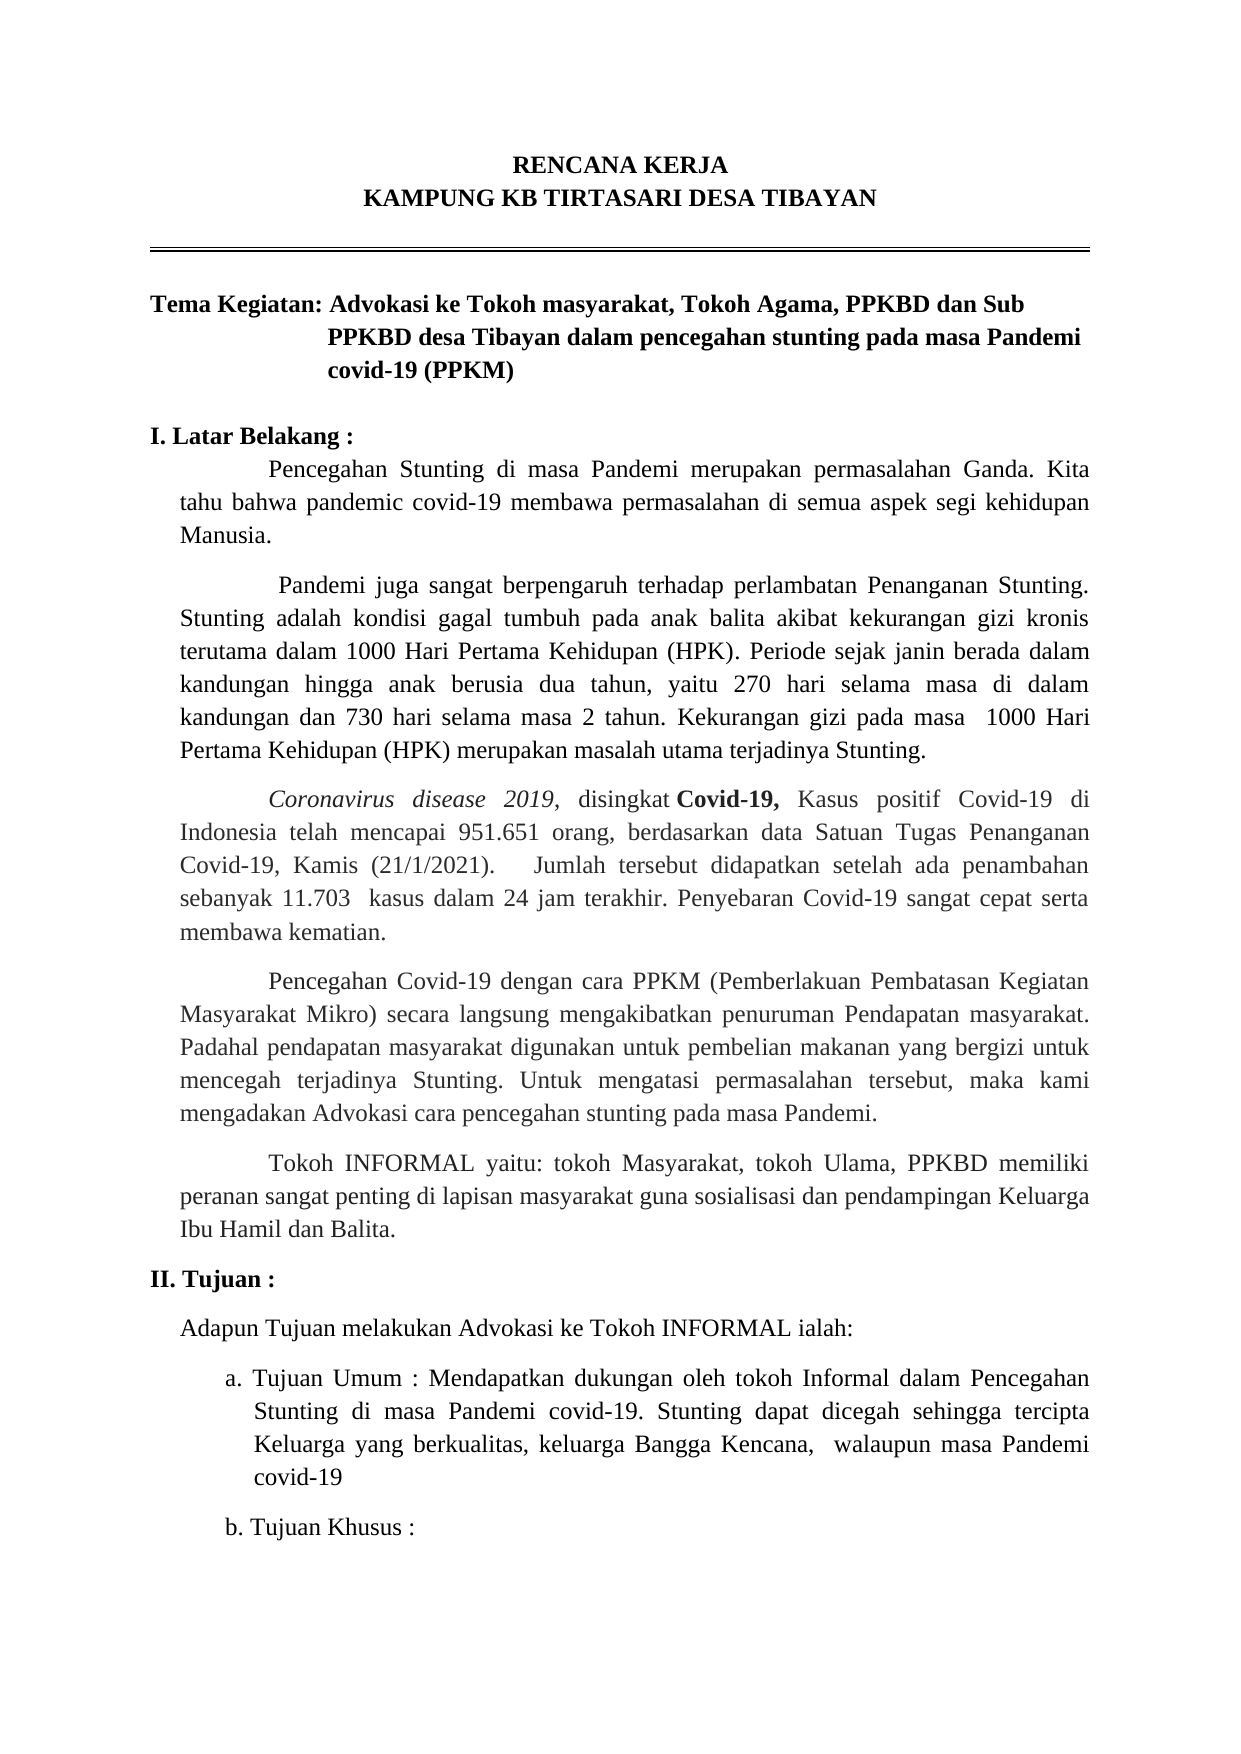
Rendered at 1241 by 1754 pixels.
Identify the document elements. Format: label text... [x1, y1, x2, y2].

text I. Latar Belakang : [150, 421, 1090, 450]
text Pencegahan Covid-19 dengan cara PPKM (Pemberlakuan Pembatasan Kegiatan Masyarakat Mikro) secara langsung mengakibatkan penuruman Pendapatan masyarakat. Padahal pendapatan masyarakat digunakan untuk pembelian makanan yang bergizi untuk mencegah terjadinya Stunting. Untuk mengatasi permasalahan tersebut, maka kami mengadakan Advokasi cara pencegahan stunting pada masa Pandemi. [179, 966, 1090, 1127]
text Tokoh INFORMAL yaitu: tokoh Masyarakat, tokoh Ulama, PPKBD memiliki peranan sangat penting di lapisan masyarakat guna sosialisasi dan pendampingan Keluarga Ibu Hamil dan Balita. [179, 1148, 1090, 1243]
text II. Tujuan : [150, 1264, 1090, 1292]
text KAMPUNG KB TIRTASARI DESA TIBAYAN [150, 183, 1090, 212]
text Tema Kegiatan: Advokasi ke Tokoh masyarakat, Tokoh Agama, PPKBD dan Sub PPKBD desa Tibayan dalam pencegahan stunting pada masa Pandemi covid-19 (PPKM) [150, 289, 1090, 384]
text a. Tujuan Umum : Mendapatkan dukungan oleh tokoh Informal dalam Pencegahan Stunting di masa Pandemi covid-19. Stunting dapat dicegah sehingga tercipta Keluarga yang berkualitas, keluarga Bangga Kencana, walaupun masa Pandemi covid-19 [225, 1363, 1090, 1491]
text Coronavirus disease 2019, disingkat Covid-19, Kasus positif Covid-19 di Indonesia telah mencapai 951.651 orang, berdasarkan data Satuan Tugas Penanganan Covid-19, Kamis (21/1/2021). Jumlah tersebut didapatkan setelah ada penambahan sebanyak 11.703 kasus dalam 24 jam terakhir. Penyebaran Covid-19 sangat cepat serta membawa kematian. [179, 784, 1090, 945]
text Pencegahan Stunting di masa Pandemi merupakan permasalahan Ganda. Kita tahu bahwa pandemic covid-19 membawa permasalahan di semua aspek segi kehidupan Manusia. [165, 454, 1090, 549]
text RENCANA KERJA [150, 150, 1090, 179]
text b. Tujuan Khusus : [150, 1512, 1090, 1541]
text Adapun Tujuan melakukan Advokasi ke Tokoh INFORMAL ialah: [179, 1313, 1090, 1342]
text Pandemi juga sangat berpengaruh terhadap perlambatan Penanganan Stunting. Stunting adalah kondisi gagal tumbuh pada anak balita akibat kekurangan gizi kronis terutama dalam 1000 Hari Pertama Kehidupan (HPK). Periode sejak janin berada dalam kandungan hingga anak berusia dua tahun, yaitu 270 hari selama masa di dalam kandungan dan 730 hari selama masa 2 tahun. Kekurangan gizi pada masa 1000 Hari Pertama Kehidupan (HPK) merupakan masalah utama terjadinya Stunting. [165, 570, 1090, 763]
